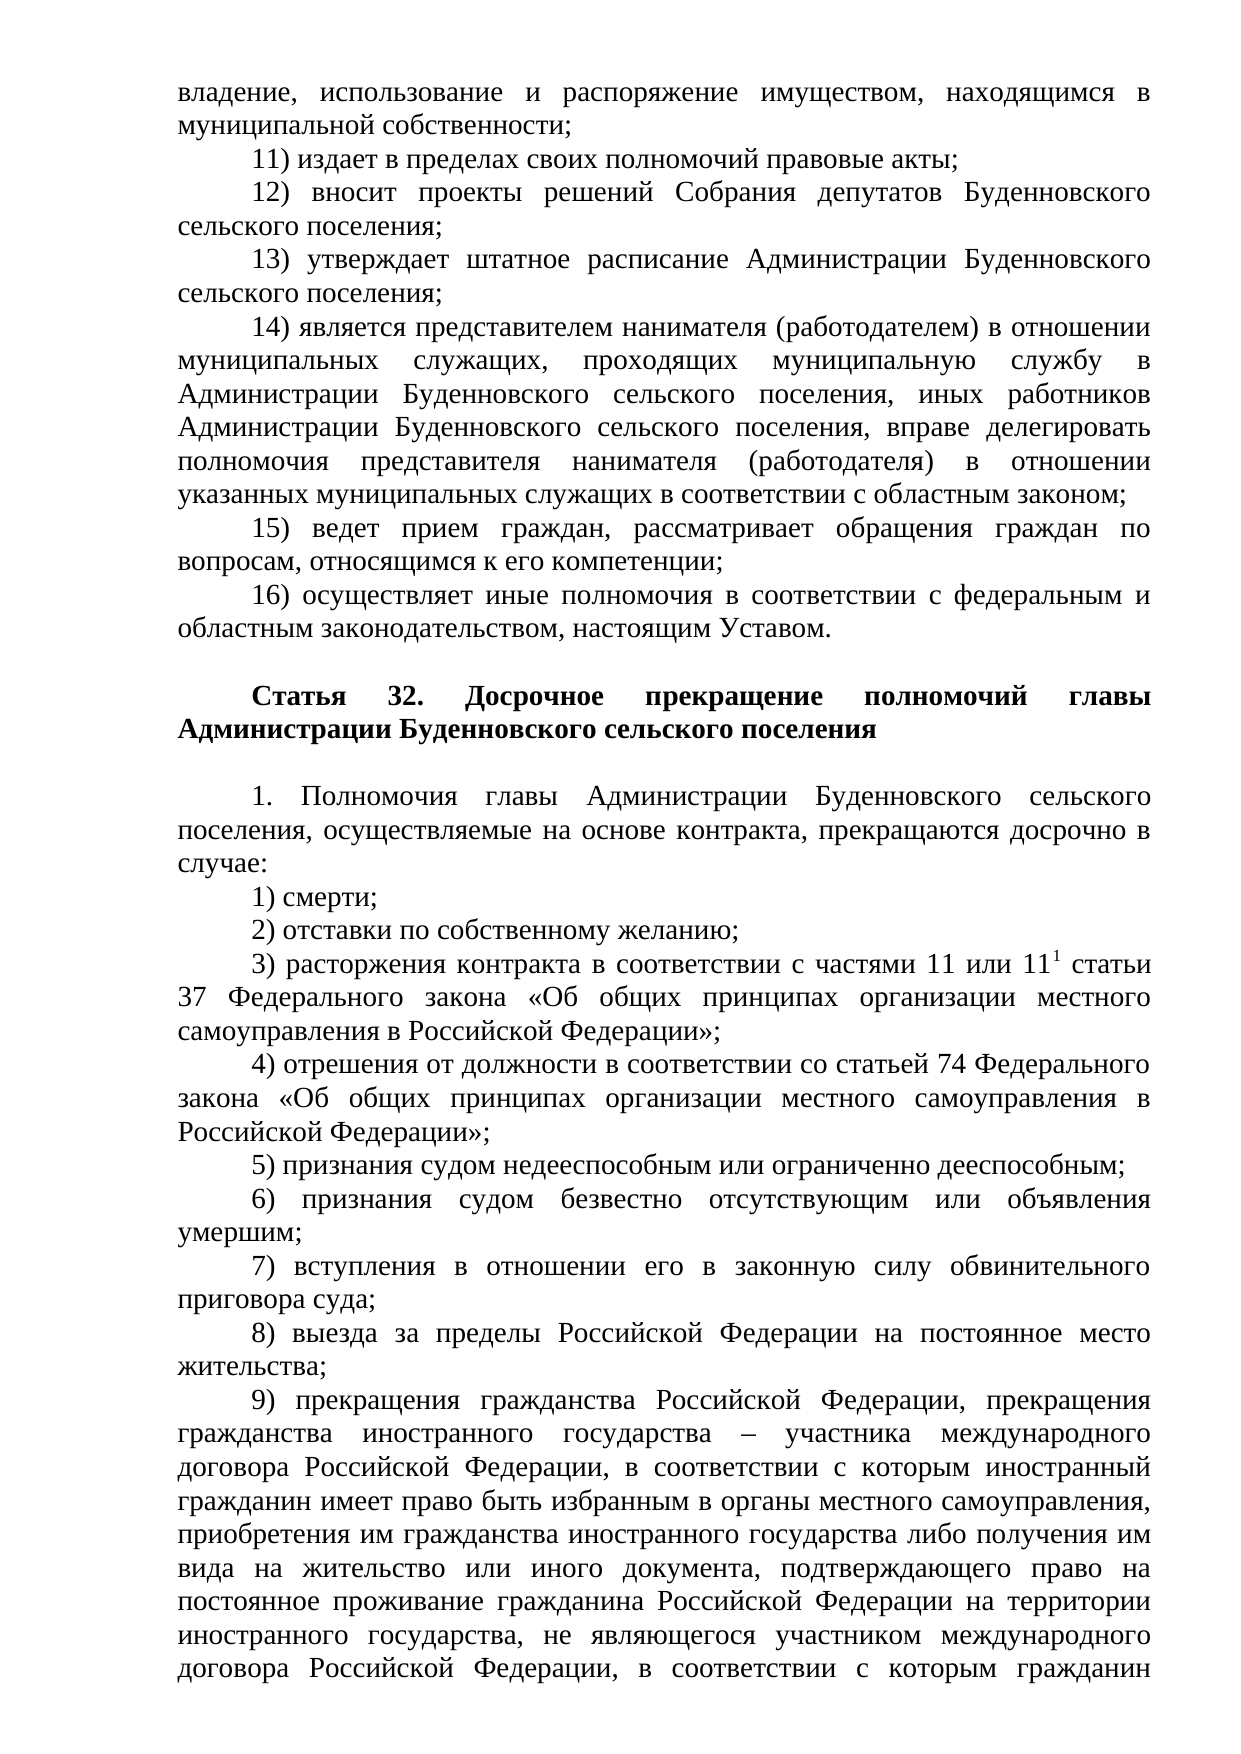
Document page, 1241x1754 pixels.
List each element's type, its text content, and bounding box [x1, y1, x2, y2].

text 11) издает в пределах своих полномочий правовые акты; [177, 141, 1152, 174]
text 2) отставки по собственному желанию; [177, 912, 1152, 946]
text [177, 1382, 1152, 1684]
text 5) признания судом недееспособным или ограниченно дееспособным; [177, 1147, 1152, 1181]
text 13) утверждает штатное расписание Администрации Буденновского сельского поселения; [177, 242, 1152, 309]
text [177, 74, 1152, 141]
text Статья 32. Досрочное прекращение полномочий главы Администрации Буденновского сельского поселения [177, 678, 1152, 745]
text 1. Полномочия главы Администрации Буденновского сельского поселения, осуществляемые на основе контракта, прекращаются досрочно в случае: [177, 778, 1152, 879]
text 4) отрешения от должности в соответствии со статьей 74 Федерального закона «Об общих принципах организации местного самоуправления в Российской Федерации»; [177, 1047, 1152, 1147]
text 16) осуществляет иные полномочия в соответствии с федеральным и областным законодательством, настоящим Уставом. [177, 577, 1152, 644]
text 8) выезда за пределы Российской Федерации на постоянное место жительства; [177, 1315, 1152, 1382]
text 15) ведет прием граждан, рассматривает обращения граждан по вопросам, относящимся к его компетенции; [177, 510, 1152, 577]
text 12) вносит проекты решений Собрания депутатов Буденновского сельского поселения; [177, 174, 1152, 242]
text 3) расторжения контракта в соответствии с частями 11 или 111 статьи 37 Федерального закона «Об общих принципах организации местного самоуправления в Российской Федерации»; [177, 946, 1152, 1047]
text 6) признания судом безвестно отсутствующим или объявления умершим; [177, 1181, 1152, 1248]
text 14) является представителем нанимателя (работодателем) в отношении муниципальных служащих, проходящих муниципальную службу в Администрации Буденновского сельского поселения, иных работников Администрации Буденновского сельского поселения, вправе делегировать полномочия представителя нанимателя (работодателя) в отношении указанных муниципальных служащих в соответствии с областным законом; [177, 309, 1152, 510]
text 7) вступления в отношении его в законную силу обвинительного приговора суда; [177, 1248, 1152, 1315]
text 1) смерти; [177, 879, 1152, 912]
